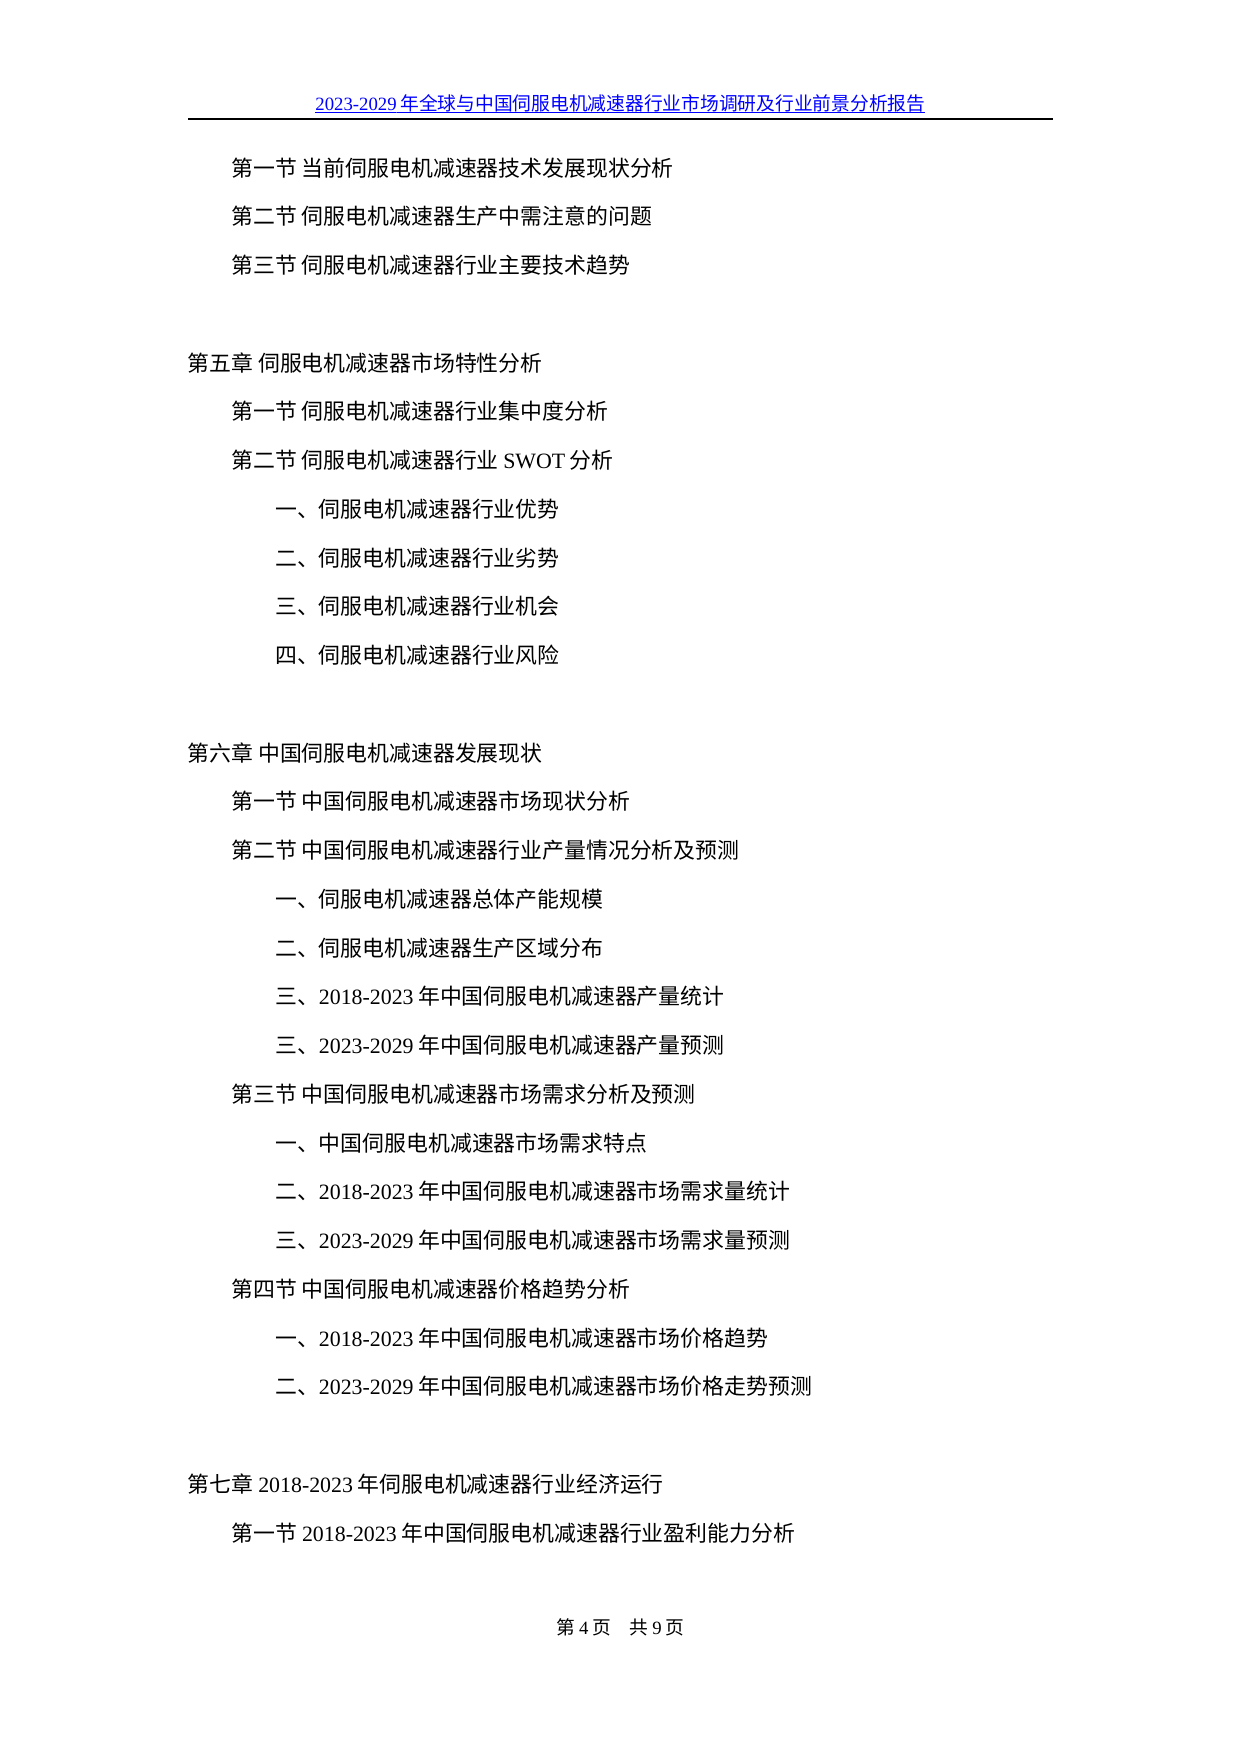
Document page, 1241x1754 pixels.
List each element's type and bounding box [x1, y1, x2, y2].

text [187, 150, 1053, 1548]
